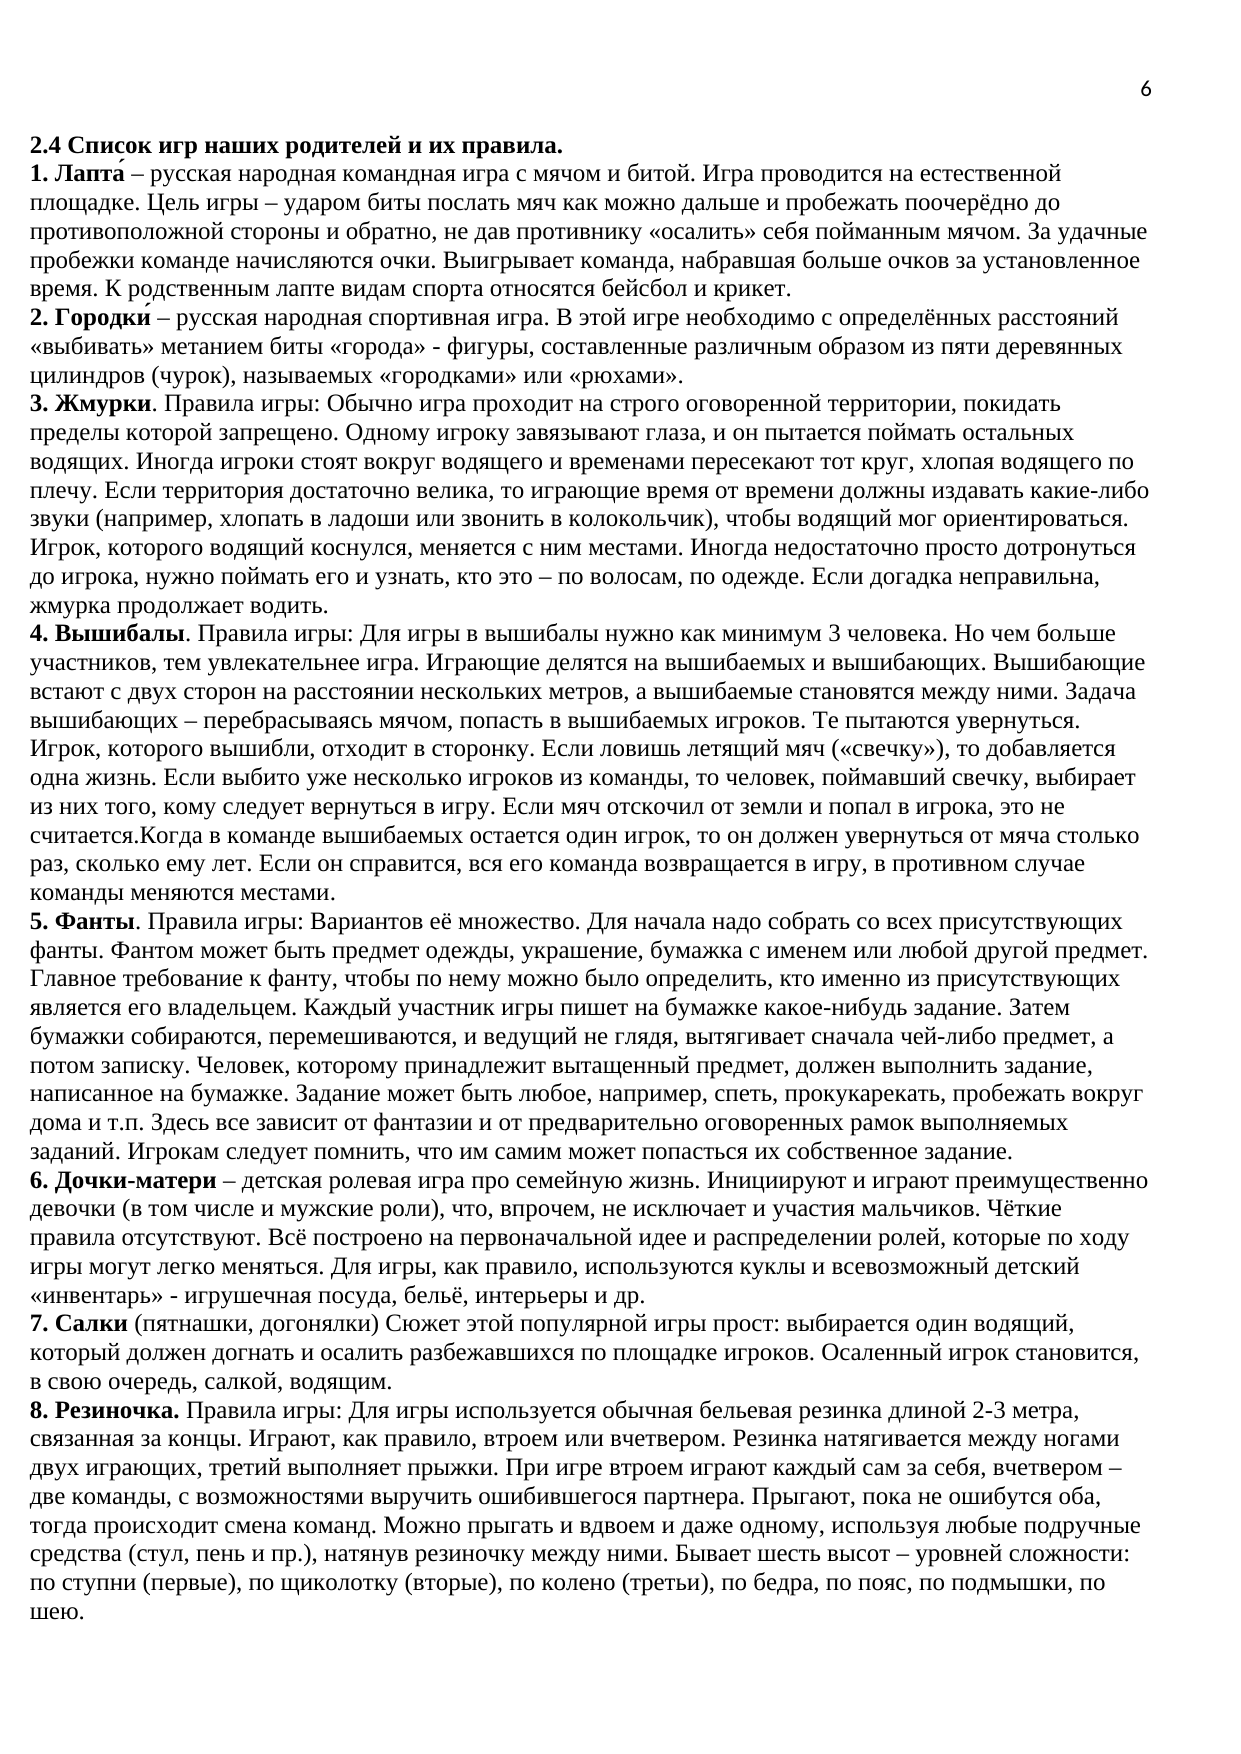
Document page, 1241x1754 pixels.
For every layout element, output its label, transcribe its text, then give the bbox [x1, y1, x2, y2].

text Игрок, которого вышибли, отходит в сторонку. Если ловишь летящий мяч («свечку»), то добавляется одна жизнь. Если выбито уже несколько игроков из команды, то человек, поймавший свечку, выбирает из них того, кому следует вернуться в игру. Если мяч отскочил от земли и попал в игрока, это не считается.Когда в команде вышибаемых остается один игрок, то он должен увернуться от мяча столько раз, сколько ему лет. Если он справится, вся его команда возвращается в игру, в противном случае команды меняются местами. [29, 733, 1152, 906]
text 1. Лапта́ – русская народная командная игра с мячом и битой. Игра проводится на естественной площадке. Цель игры – ударом биты послать мяч как можно дальше и пробежать поочерёдно до противоположной стороны и обратно, не дав противнику «осалить» себя пойманным мячом. За удачные пробежки команде начисляются очки. Выигрывает команда, набравшая больше очков за установленное время. К родственным лапте видам спорта относятся бейсбол и крикет. [29, 158, 1152, 302]
text 3. Жмурки. Правила игры: Обычно игра проходит на строго оговоренной территории, покидать пределы которой запрещено. Одному игроку завязывают глаза, и он пытается поймать остальных водящих. Иногда игроки стоят вокруг водящего и временами пересекают тот круг, хлопая водящего по плечу. Если территория достаточно велика, то играющие время от времени должны издавать какие-либо звуки (например, хлопать в ладоши или звонить в колокольчик), чтобы водящий мог ориентироваться. [29, 388, 1152, 532]
text Игрок, которого водящий коснулся, меняется с ним местами. Иногда недостаточно просто дотронуться до игрока, нужно поймать его и узнать, кто это – по волосам, по одежде. Если догадка неправильна, жмурка продолжает водить. [29, 532, 1152, 618]
text 8. Резиночка. Правила игры: Для игры используется обычная бельевая резинка длиной 2-3 метра, связанная за концы. Играют, как правило, втроем или вчетвером. Резинка натягивается между ногами двух играющих, третий выполняет прыжки. При игре втроем играют каждый сам за себя, вчетвером – две команды, с возможностями выручить ошибившегося партнера. Прыгают, пока не ошибутся оба, тогда происходит смена команд. Можно прыгать и вдвоем и даже одному, используя любые подручные средства (стул, пень и пр.), натянув резиночку между ними. Бывает шесть высот – уровней сложности: по ступни (первые), по щиколотку (вторые), по колено (третьи), по бедра, по пояс, по подмышки, по шею. [29, 1395, 1152, 1625]
text 2.4 Список игр наших родителей и их правила. [29, 130, 1152, 158]
text 4. Вышибалы. Правила игры: Для игры в вышибалы нужно как минимум 3 человека. Но чем больше участников, тем увлекательнее игра. Играющие делятся на вышибаемых и вышибающих. Вышибающие встают с двух сторон на расстоянии нескольких метров, а вышибаемые становятся между ними. Задача вышибающих – перебрасываясь мячом, попасть в вышибаемых игроков. Те пытаются увернуться. [29, 618, 1152, 733]
text 2. Городки́ – русская народная спортивная игра. В этой игре необходимо с определённых расстояний «выбивать» метанием биты «города» - фигуры, составленные различным образом из пяти деревянных цилиндров (чурок), называемых «городками» или «рюхами». [29, 302, 1152, 388]
text 5. Фанты. Правила игры: Вариантов её множество. Для начала надо собрать со всех присутствующих фанты. Фантом может быть предмет одежды, украшение, бумажка с именем или любой другой предмет. Главное требование к фанту, чтобы по нему можно было определить, кто именно из присутствующих является его владельцем. Каждый участник игры пишет на бумажке какое-нибудь задание. Затем бумажки собираются, перемешиваются, и ведущий не глядя, вытягивает сначала чей-либо предмет, а потом записку. Человек, которому принадлежит вытащенный предмет, должен выполнить задание, написанное на бумажке. Задание может быть любое, например, спеть, прокукарекать, пробежать вокруг дома и т.п. Здесь все зависит от фантазии и от предварительно оговоренных рамок выполняемых заданий. Игрокам следует помнить, что им самим может попасться их собственное задание. [29, 906, 1152, 1165]
text 7. Салки (пятнашки, догонялки) Сюжет этой популярной игры прост: выбирается один водящий, который должен догнать и осалить разбежавшихся по площадке игроков. Осаленный игрок становится, в свою очередь, салкой, водящим. [29, 1308, 1152, 1395]
text 6. Дочки-матери – детская ролевая игра про семейную жизнь. Инициируют и играют преимущественно девочки (в том числе и мужские роли), что, впрочем, не исключает и участия мальчиков. Чёткие правила отсутствуют. Всё построено на первоначальной идее и распределении ролей, которые по ходу игры могут легко меняться. Для игры, как правило, используются куклы и всевозможный детский «инвентарь» - игрушечная посуда, бельё, интерьеры и др. [29, 1165, 1152, 1308]
